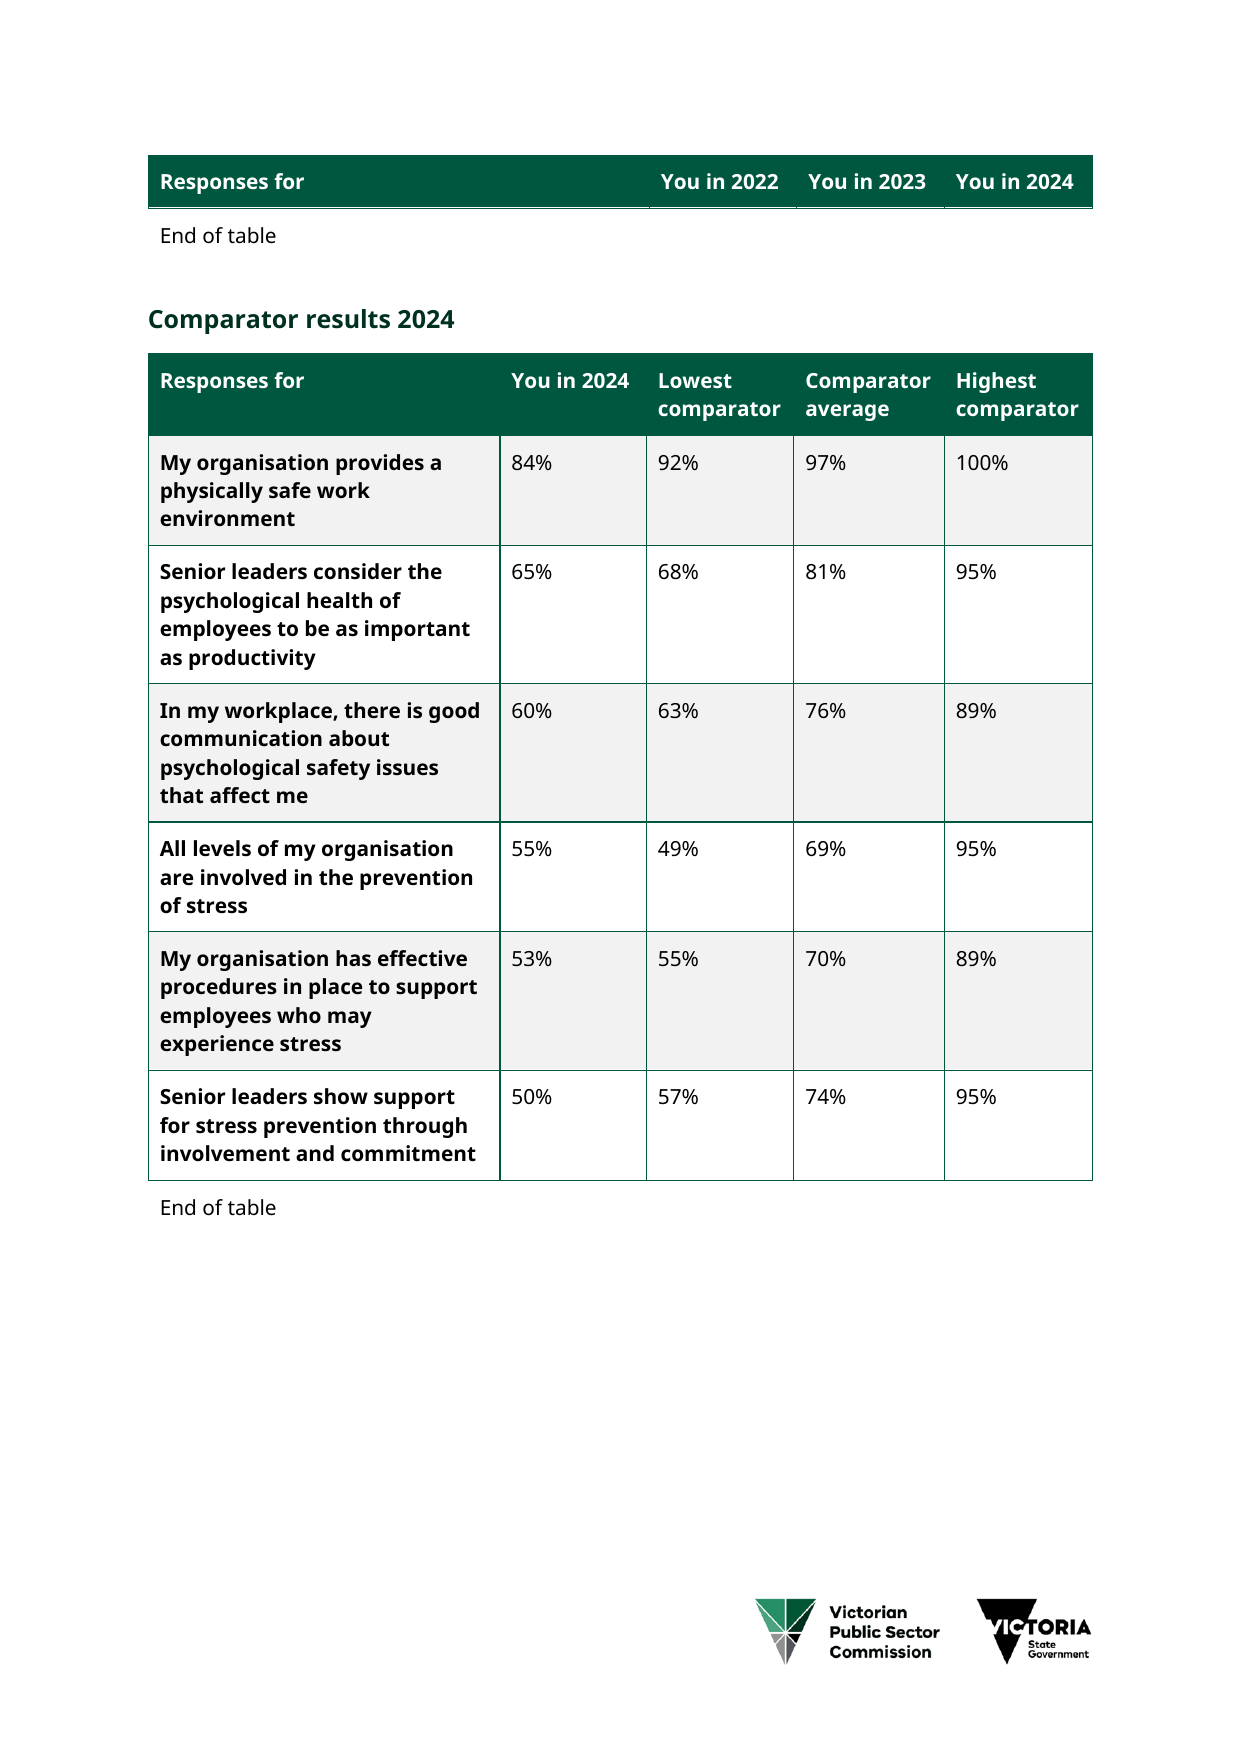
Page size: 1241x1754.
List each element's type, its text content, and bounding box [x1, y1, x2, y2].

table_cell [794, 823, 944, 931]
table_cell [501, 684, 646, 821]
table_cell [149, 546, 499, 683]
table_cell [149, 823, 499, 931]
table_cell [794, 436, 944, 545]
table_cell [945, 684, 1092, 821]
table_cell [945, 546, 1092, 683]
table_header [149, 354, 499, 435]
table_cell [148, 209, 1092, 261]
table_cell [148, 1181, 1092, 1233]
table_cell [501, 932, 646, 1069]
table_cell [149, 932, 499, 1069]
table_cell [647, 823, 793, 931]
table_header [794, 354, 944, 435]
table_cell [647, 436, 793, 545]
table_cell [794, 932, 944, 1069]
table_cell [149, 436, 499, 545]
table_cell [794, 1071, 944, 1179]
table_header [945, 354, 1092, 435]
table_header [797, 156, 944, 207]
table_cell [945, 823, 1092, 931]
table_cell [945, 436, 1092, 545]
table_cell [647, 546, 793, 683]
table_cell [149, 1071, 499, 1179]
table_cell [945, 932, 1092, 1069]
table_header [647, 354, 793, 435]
picture [754, 1598, 1093, 1666]
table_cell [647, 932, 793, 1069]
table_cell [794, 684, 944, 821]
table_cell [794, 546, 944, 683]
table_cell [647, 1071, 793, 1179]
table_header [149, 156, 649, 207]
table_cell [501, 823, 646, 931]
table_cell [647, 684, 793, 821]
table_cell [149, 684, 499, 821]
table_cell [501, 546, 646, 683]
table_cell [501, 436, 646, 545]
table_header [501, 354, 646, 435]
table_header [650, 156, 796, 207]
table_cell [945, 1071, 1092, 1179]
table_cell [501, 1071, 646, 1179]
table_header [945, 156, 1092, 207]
subtitle Comparator results 2024 [148, 302, 1092, 336]
